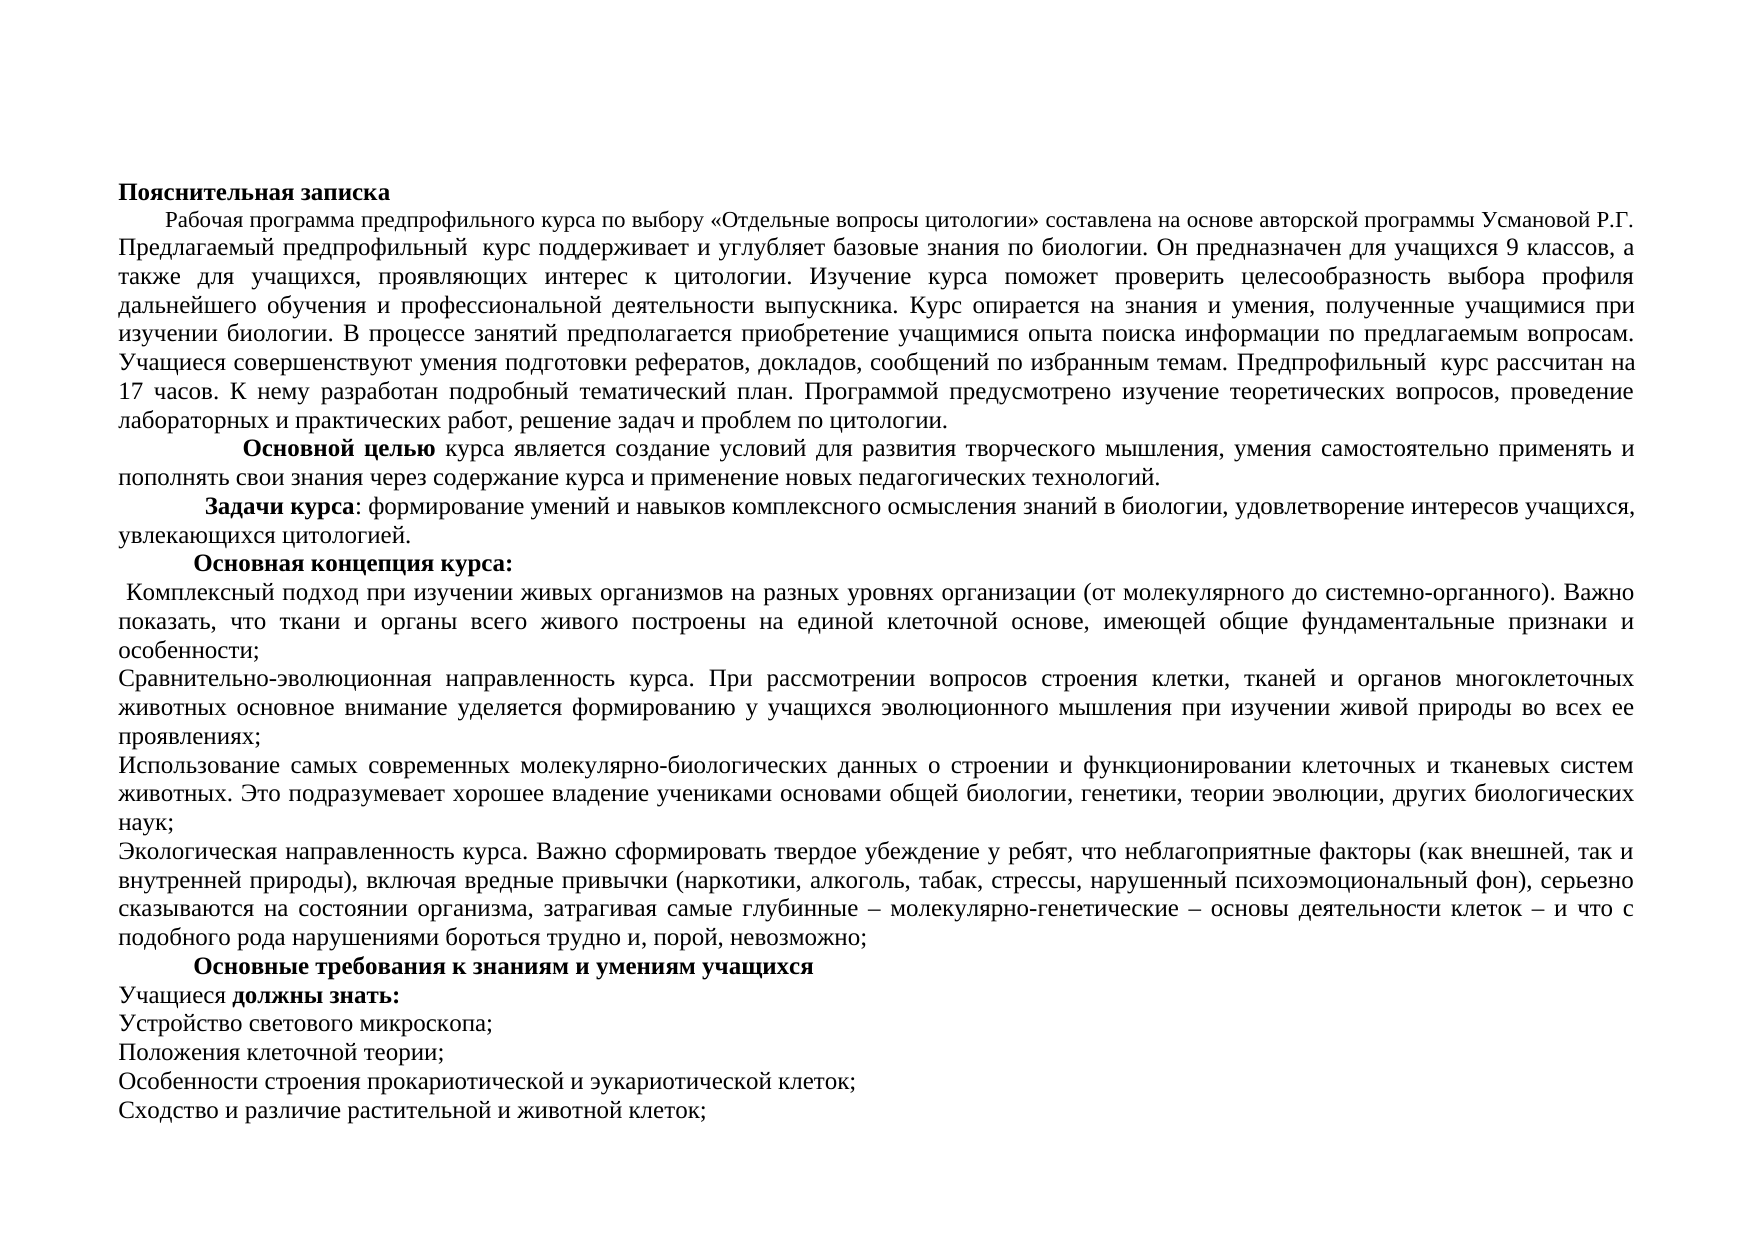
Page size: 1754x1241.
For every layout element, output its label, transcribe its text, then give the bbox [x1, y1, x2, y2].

text Положения клеточной теории; [118, 1037, 1636, 1066]
text Экологическая направленность курса. Важно сформировать твердое убеждение у ребят, что неблагоприятные факторы (как внешней, так и внутренней природы), включая вредные привычки (наркотики, алкоголь, табак, стрессы, нарушенный психоэмоциональный фон), серьезно сказываются на состоянии организма, затрагивая самые глубинные – молекулярно-генетические – основы деятельности клеток – и что с подобного рода нарушениями бороться трудно и, порой, невозможно; [118, 836, 1636, 951]
text Особенности строения прокариотической и эукариотической клеток; [118, 1066, 1636, 1095]
text Пояснительная записка [118, 177, 1636, 206]
text Комплексный подход при изучении живых организмов на разных уровнях организации (от молекулярного до системно-органного). Важно показать, что ткани и органы всего живого построены на единой клеточной основе, имеющей общие фундаментальные признаки и особенности; [118, 577, 1636, 663]
text Учащиеся должны знать: [118, 980, 1636, 1008]
text Сходство и различие растительной и животной клеток; [118, 1095, 1636, 1123]
text Основные требования к знаниям и умениям учащихся [118, 951, 1636, 980]
text Рабочая программа предпрофильного курса по выбору «Отдельные вопросы цитологии» составлена на основе авторской программы Усмановой Р.Г. Предлагаемый предпрофильный курс поддерживает и углубляет базовые знания по биологии. Он предназначен для учащихся 9 классов, а также для учащихся, проявляющих интерес к цитологии. Изучение курса поможет проверить целесообразность выбора профиля дальнейшего обучения и профессиональной деятельности выпускника. Курс опирается на знания и умения, полученные учащимися при изучении биологии. В процессе занятий предполагается приобретение учащимися опыта поиска информации по предлагаемым вопросам. Учащиеся совершенствуют умения подготовки рефератов, докладов, сообщений по избранным темам. Предпрофильный курс рассчитан на 17 часов. К нему разработан подробный тематический план. Программой предусмотрено изучение теоретических вопросов, проведение лабораторных и практических работ, решение задач и проблем по цитологии. [118, 206, 1636, 433]
text Основной целью курса является создание условий для развития творческого мышления, умения самостоятельно применять и пополнять свои знания через содержание курса и применение новых педагогических технологий. [118, 433, 1636, 491]
text Сравнительно-эволюционная направленность курса. При рассмотрении вопросов строения клетки, тканей и органов многоклеточных животных основное внимание уделяется формированию у учащихся эволюционного мышления при изучении живой природы во всех ее проявлениях; [118, 663, 1636, 750]
text Использование самых современных молекулярно-биологических данных о строении и функционировании клеточных и тканевых систем животных. Это подразумевает хорошее владение учениками основами общей биологии, генетики, теории эволюции, других биологических наук; [118, 750, 1636, 836]
text Устройство светового микроскопа; [118, 1008, 1636, 1037]
text Основная концепция курса: [118, 548, 1636, 577]
text Задачи курса: формирование умений и навыков комплексного осмысления знаний в биологии, удовлетворение интересов учащихся, увлекающихся цитологией. [118, 491, 1636, 548]
